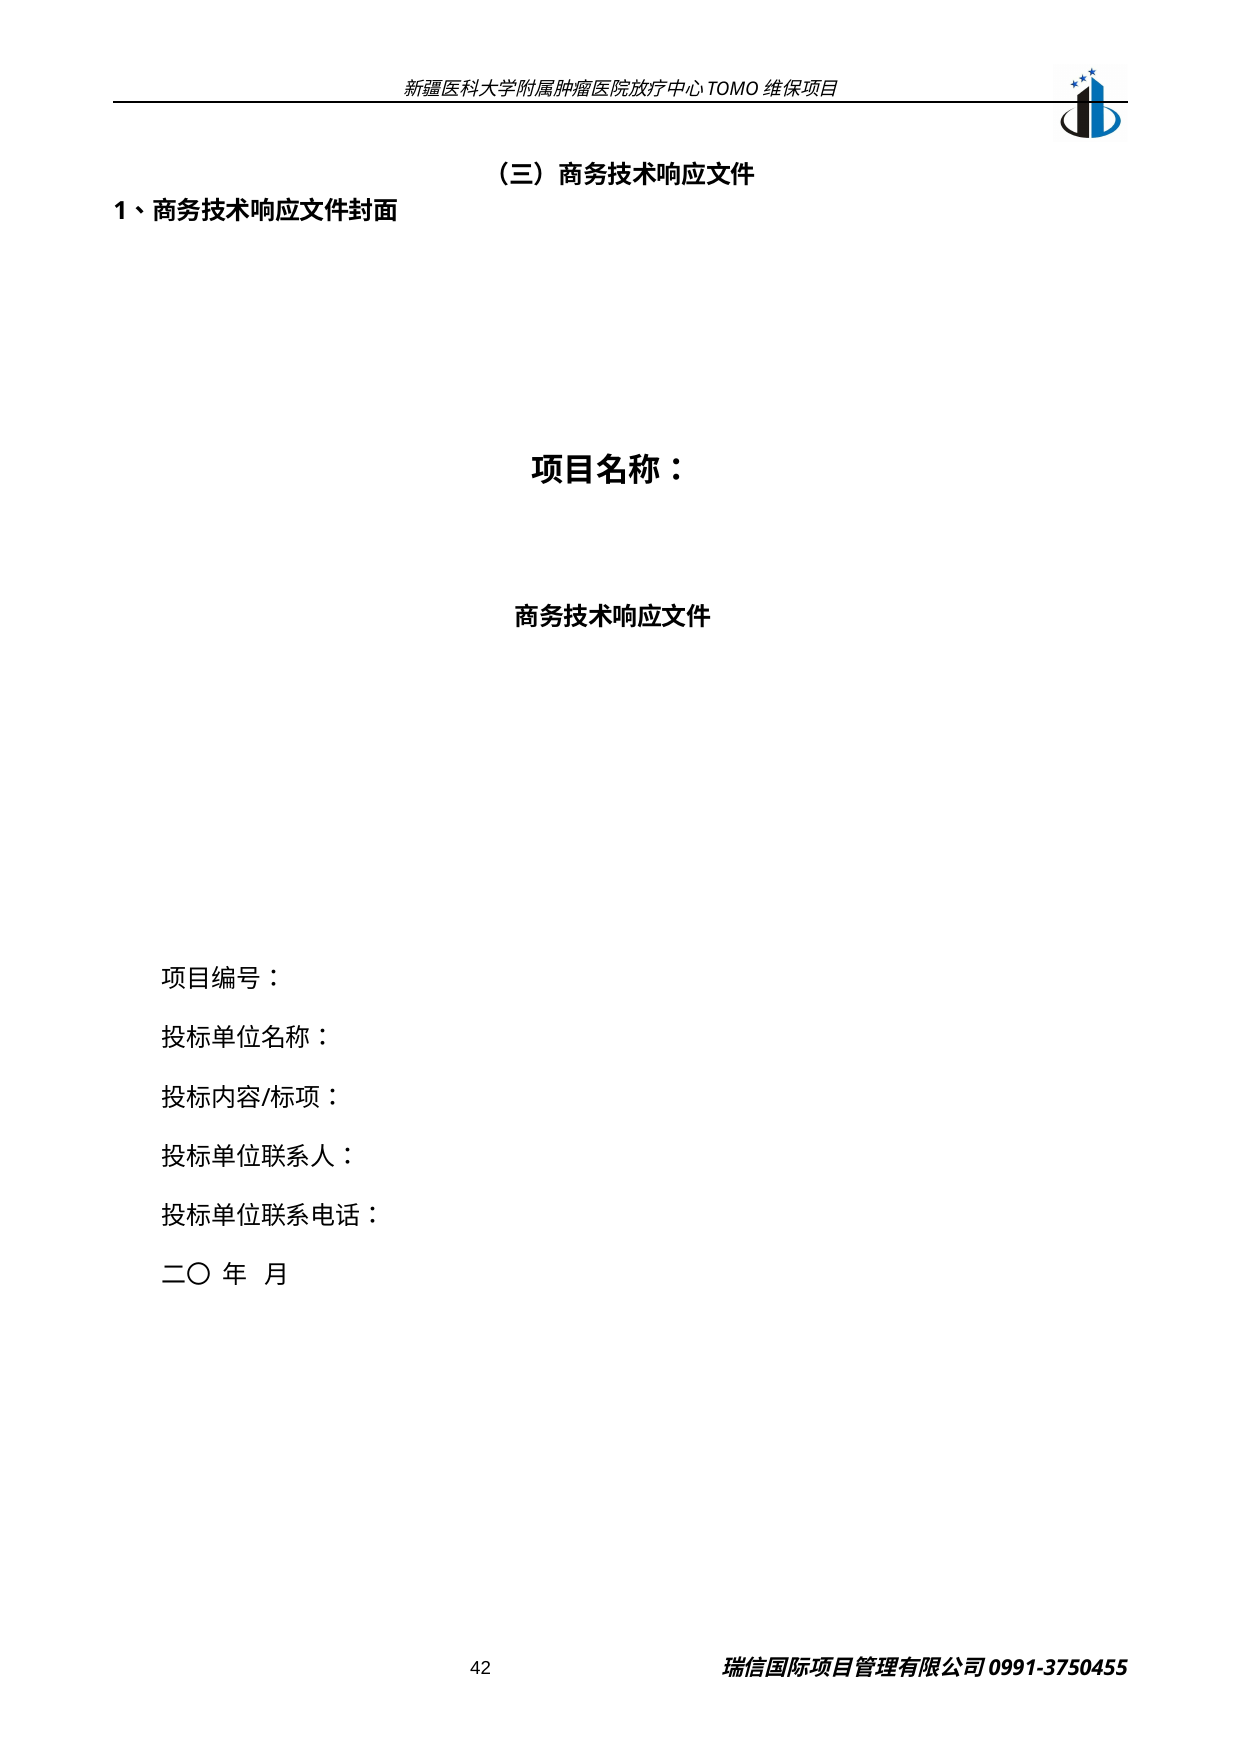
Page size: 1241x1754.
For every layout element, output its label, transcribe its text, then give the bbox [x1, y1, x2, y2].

text 投标单位联系人： [112, 1138, 1128, 1172]
picture [1052, 64, 1128, 101]
picture [1052, 103, 1128, 142]
text 二〇 年 月 [112, 1257, 1128, 1291]
text 项目名称： [531, 449, 1128, 490]
text 投标单位名称： [112, 1020, 1128, 1054]
text 1、商务技术响应文件封面 [113, 194, 1128, 225]
text 商务技术响应文件 [514, 600, 1128, 632]
text 项目编号： [112, 961, 1128, 995]
text 投标单位联系电话： [112, 1198, 1128, 1232]
text （三）商务技术响应文件 [112, 158, 1128, 189]
text 投标内容/标项： [112, 1079, 1128, 1113]
